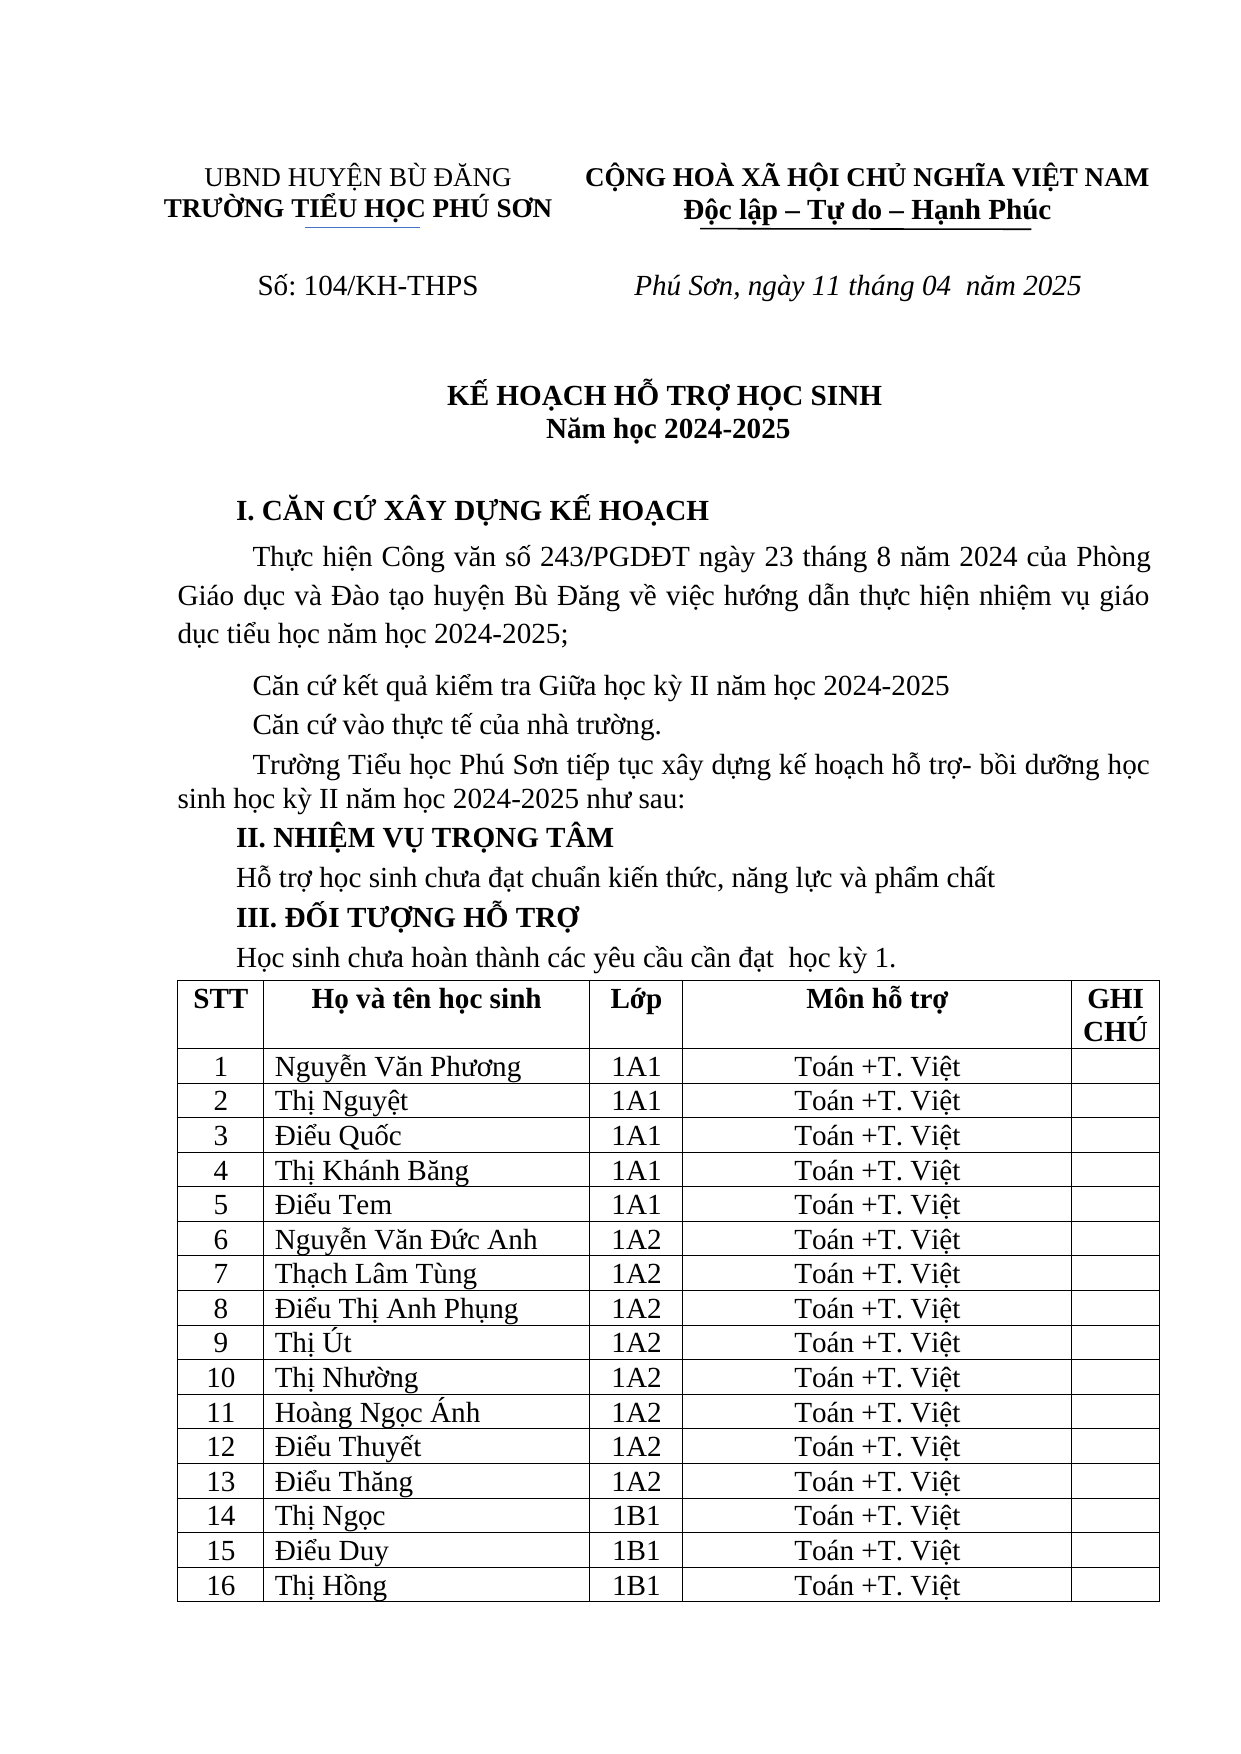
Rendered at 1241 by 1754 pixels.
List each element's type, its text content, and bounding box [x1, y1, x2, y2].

table_cell 16 [178, 1568, 263, 1601]
table_cell Toán +T. Việt [683, 1049, 1071, 1082]
table_cell 1 [178, 1049, 263, 1082]
table_cell Toán +T. Việt [683, 1464, 1071, 1497]
table_header UBND HUYỆN BÙ ĐĂNG TRƯỜNG TIỂU HỌC PHÚ SƠN [151, 161, 564, 268]
table_cell [1072, 1291, 1159, 1324]
table_cell 1A2 [590, 1256, 682, 1290]
table_header Họ và tên học sinh [264, 981, 589, 1048]
table_cell 1A1 [590, 1118, 682, 1152]
table_cell Thị Nhường [264, 1360, 589, 1394]
table_cell Phú Sơn, ngày 11 tháng 04 năm 2025 [565, 268, 1170, 301]
table_cell Thị Ngọc [264, 1499, 589, 1532]
table_cell 9 [178, 1326, 263, 1359]
table_cell 1A2 [590, 1291, 682, 1324]
text Thực hiện Công văn số 243/PGDĐT ngày 23 tháng 8 năm 2024 của Phòng Giáo dục và Đào tạo huyện Bù Đăng về việc hướng dẫn thực hiện nhiệm vụ giáo dục tiểu học năm học 2024-2025; [177, 539, 1152, 650]
table_cell 13 [178, 1464, 263, 1497]
table_header CỘNG HOÀ XÃ HỘI CHỦ NGHĨA VIỆT NAM Độc lập – Tự do – Hạnh Phúc [565, 161, 1170, 268]
table_cell 1A2 [590, 1222, 682, 1255]
table_cell [1072, 1049, 1159, 1082]
table_cell Toán +T. Việt [683, 1360, 1071, 1394]
table_cell [1072, 1464, 1159, 1497]
table_cell [1072, 1326, 1159, 1359]
text Học sinh chưa hoàn thành các yêu cầu cần đạt học kỳ 1. [177, 940, 1152, 973]
table_cell [1072, 1153, 1159, 1186]
table_cell Thị Nguyệt [264, 1084, 589, 1117]
table_cell [1072, 1118, 1159, 1152]
text II. NHIỆM VỤ TRỌNG TÂM [177, 821, 1152, 854]
table_cell [1072, 1395, 1159, 1428]
text Trường Tiểu học Phú Sơn tiếp tục xây dựng kế hoạch hỗ trợ- bồi dưỡng học sinh học kỳ II năm học 2024-2025 như sau: [177, 747, 1152, 814]
text Năm học 2024-2025 [177, 411, 1152, 445]
table_cell 1B1 [590, 1499, 682, 1532]
table_cell 1B1 [590, 1568, 682, 1601]
table_cell Toán +T. Việt [683, 1395, 1071, 1428]
table_cell Nguyễn Văn Đức Anh [264, 1222, 589, 1255]
table_cell 6 [178, 1222, 263, 1255]
table_cell Thị Khánh Băng [264, 1153, 589, 1186]
table_cell Hoàng Ngọc Ánh [264, 1395, 589, 1428]
table_cell Điểu Quốc [264, 1118, 589, 1152]
table_cell 2 [178, 1084, 263, 1117]
table_cell Toán +T. Việt [683, 1118, 1071, 1152]
table_cell 1A2 [590, 1464, 682, 1497]
table_cell [1072, 1499, 1159, 1532]
table_cell Số: 104/KH-THPS [151, 268, 564, 301]
table_cell 1A1 [590, 1084, 682, 1117]
table_cell 15 [178, 1533, 263, 1567]
table_cell 1A1 [590, 1153, 682, 1186]
table_cell [1072, 1568, 1159, 1601]
table_cell 11 [178, 1395, 263, 1428]
table_header STT [178, 981, 263, 1048]
table_cell Thị Hồng [264, 1568, 589, 1601]
table_cell [1072, 1256, 1159, 1290]
table_header Lớp [590, 981, 682, 1048]
table_cell 1A2 [590, 1395, 682, 1428]
text KẾ HOẠCH HỖ TRỢ HỌC SINH [177, 378, 1152, 411]
table_cell 3 [178, 1118, 263, 1152]
table_cell Thạch Lâm Tùng [264, 1256, 589, 1290]
table_cell Toán +T. Việt [683, 1222, 1071, 1255]
table_cell 1A2 [590, 1326, 682, 1359]
table_cell 1A2 [590, 1429, 682, 1463]
table_cell [1072, 1360, 1159, 1394]
table_cell 5 [178, 1187, 263, 1221]
table_cell 1B1 [590, 1533, 682, 1567]
text III. ĐỐI TƯỢNG HỖ TRỢ [177, 900, 1152, 934]
table_cell 1A2 [590, 1360, 682, 1394]
table_cell Toán +T. Việt [683, 1256, 1071, 1290]
table_cell Toán +T. Việt [683, 1291, 1071, 1324]
table_cell Toán +T. Việt [683, 1533, 1071, 1567]
table_cell Toán +T. Việt [683, 1568, 1071, 1601]
table_cell Điểu Tem [264, 1187, 589, 1221]
text Căn cứ vào thực tế của nhà trường. [177, 707, 1152, 741]
table_cell 1A1 [590, 1187, 682, 1221]
table_cell [1072, 1084, 1159, 1117]
table_cell 8 [178, 1291, 263, 1324]
table_cell [1072, 1187, 1159, 1221]
table_header GHI CHÚ [1072, 981, 1159, 1048]
table_cell [1072, 1533, 1159, 1567]
table_cell Toán +T. Việt [683, 1499, 1071, 1532]
table_cell Toán +T. Việt [683, 1153, 1071, 1186]
table_cell Điểu Thuyết [264, 1429, 589, 1463]
table_cell 10 [178, 1360, 263, 1394]
text I. CĂN CỨ XÂY DỰNG KẾ HOẠCH [177, 493, 1152, 527]
table_header Môn hỗ trợ [683, 981, 1071, 1048]
table_cell 1A1 [590, 1049, 682, 1082]
text Hỗ trợ học sinh chưa đạt chuẩn kiến thức, năng lực và phẩm chất [177, 860, 1152, 894]
table_cell Toán +T. Việt [683, 1084, 1071, 1117]
table_cell 7 [178, 1256, 263, 1290]
table_cell Điểu Thị Anh Phụng [264, 1291, 589, 1324]
table_cell 14 [178, 1499, 263, 1532]
table_cell Toán +T. Việt [683, 1187, 1071, 1221]
table_cell Toán +T. Việt [683, 1326, 1071, 1359]
table_cell 4 [178, 1153, 263, 1186]
table_cell [1072, 1429, 1159, 1463]
table_cell [1072, 1222, 1159, 1255]
table_cell Toán +T. Việt [683, 1429, 1071, 1463]
table_cell Điểu Thăng [264, 1464, 589, 1497]
text Căn cứ kết quả kiểm tra Giữa học kỳ II năm học 2024-2025 [177, 668, 1152, 701]
table_cell Điểu Duy [264, 1533, 589, 1567]
table_cell Thị Út [264, 1326, 589, 1359]
table_cell Nguyễn Văn Phương [264, 1049, 589, 1082]
table_cell 12 [178, 1429, 263, 1463]
